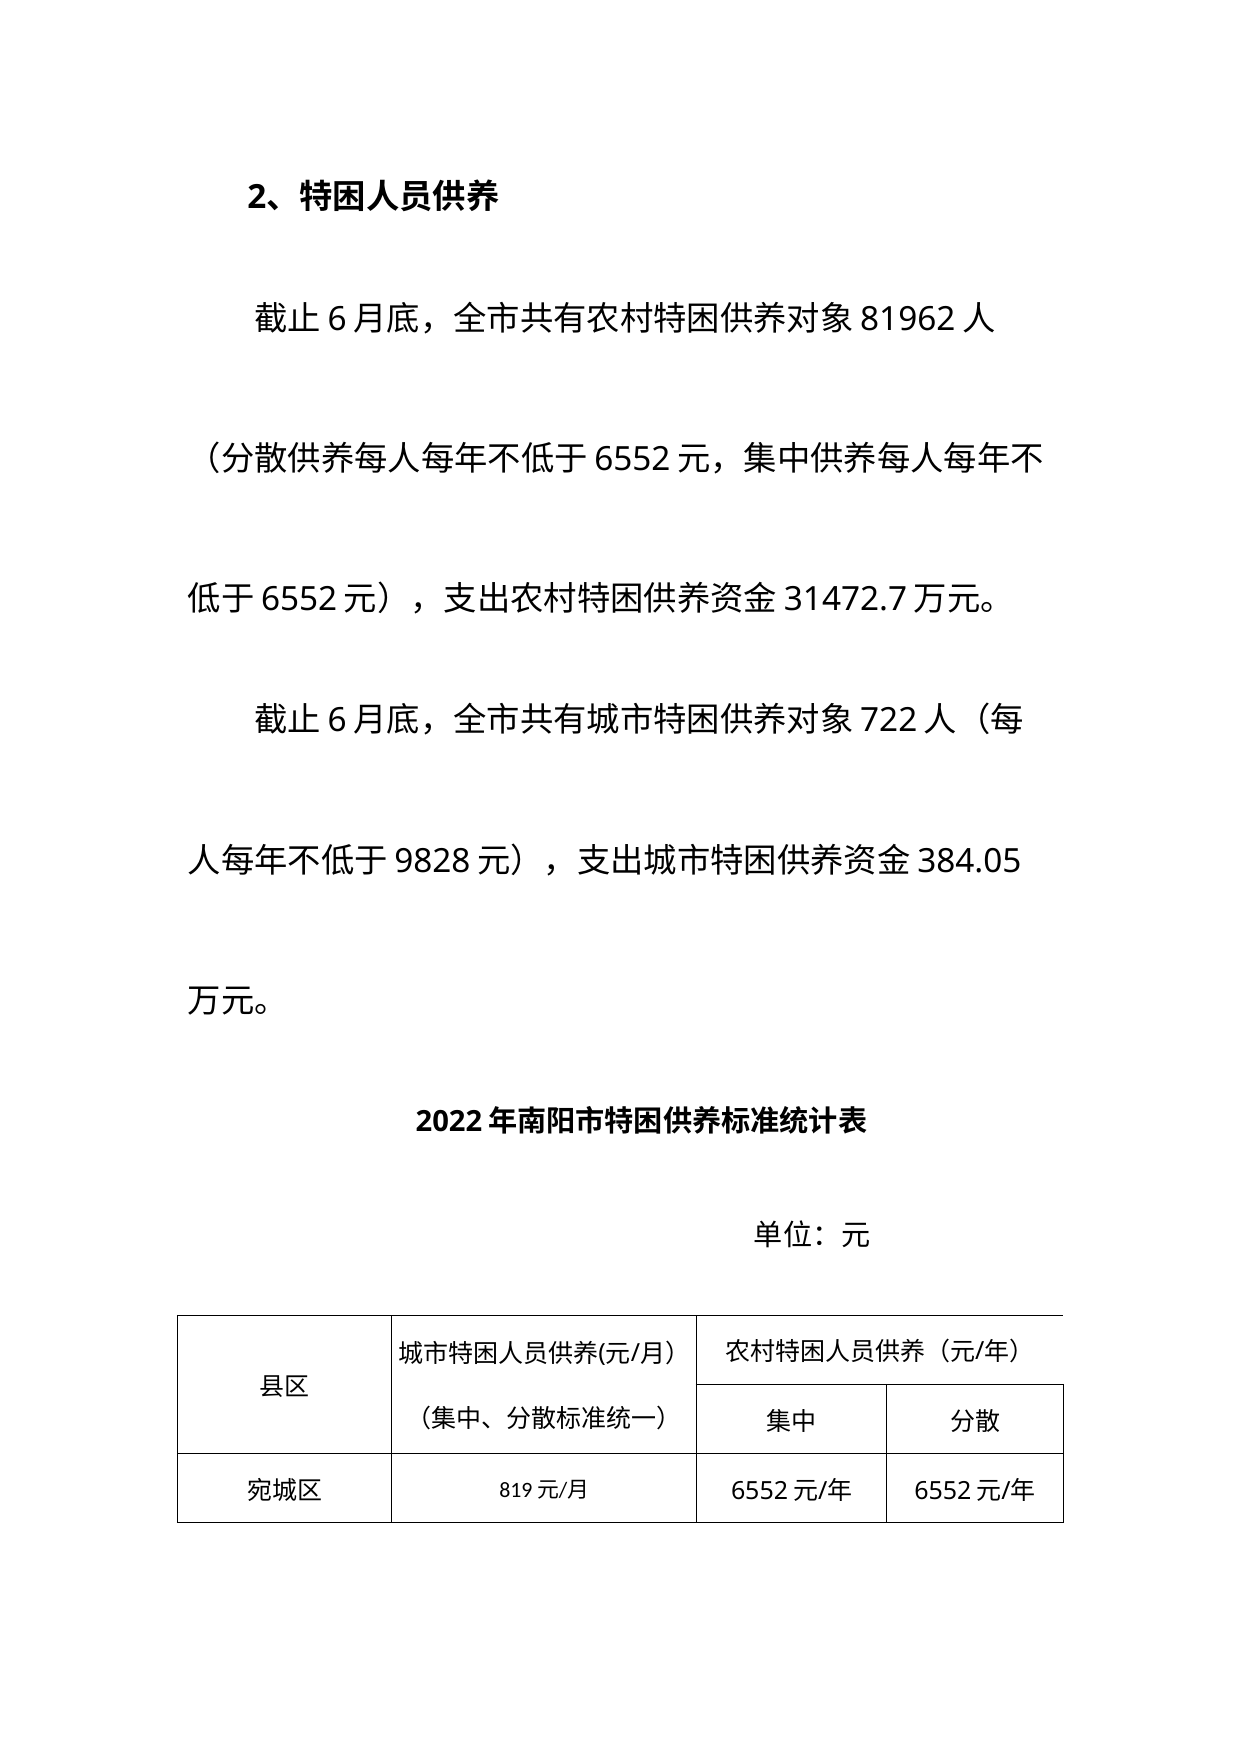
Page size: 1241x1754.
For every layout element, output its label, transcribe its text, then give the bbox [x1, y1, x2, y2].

text 2、特困人员供养 [187, 162, 1053, 227]
table_cell 分散 [887, 1385, 1063, 1453]
text 2022年南阳市特困供养标准统计表 [187, 1086, 1053, 1151]
table_cell 集中 [697, 1385, 886, 1453]
table_cell 6552元/年 [697, 1454, 886, 1522]
table_cell 宛城区 [178, 1454, 391, 1522]
text 截止6月底，全市共有城市特困供养对象722人（每人每年不低于9828元），支出城市特困供养资金384.05万元。 [187, 685, 1053, 1031]
table_header 县区 [178, 1316, 391, 1453]
table_cell 819元/月 [392, 1454, 696, 1522]
table_header 农村特困人员供养（元/年） [697, 1316, 1063, 1384]
text 单位：元 [187, 1201, 1053, 1266]
text 截止6月底，全市共有农村特困供养对象81962人（分散供养每人每年不低于6552元，集中供养每人每年不低于6552元），支出农村特困供养资金31472.7万元。 [187, 283, 1053, 629]
table_cell 6552元/年 [887, 1454, 1063, 1522]
table_header 城市特困人员供养(元/月） （集中、分散标准统一） [392, 1316, 696, 1453]
